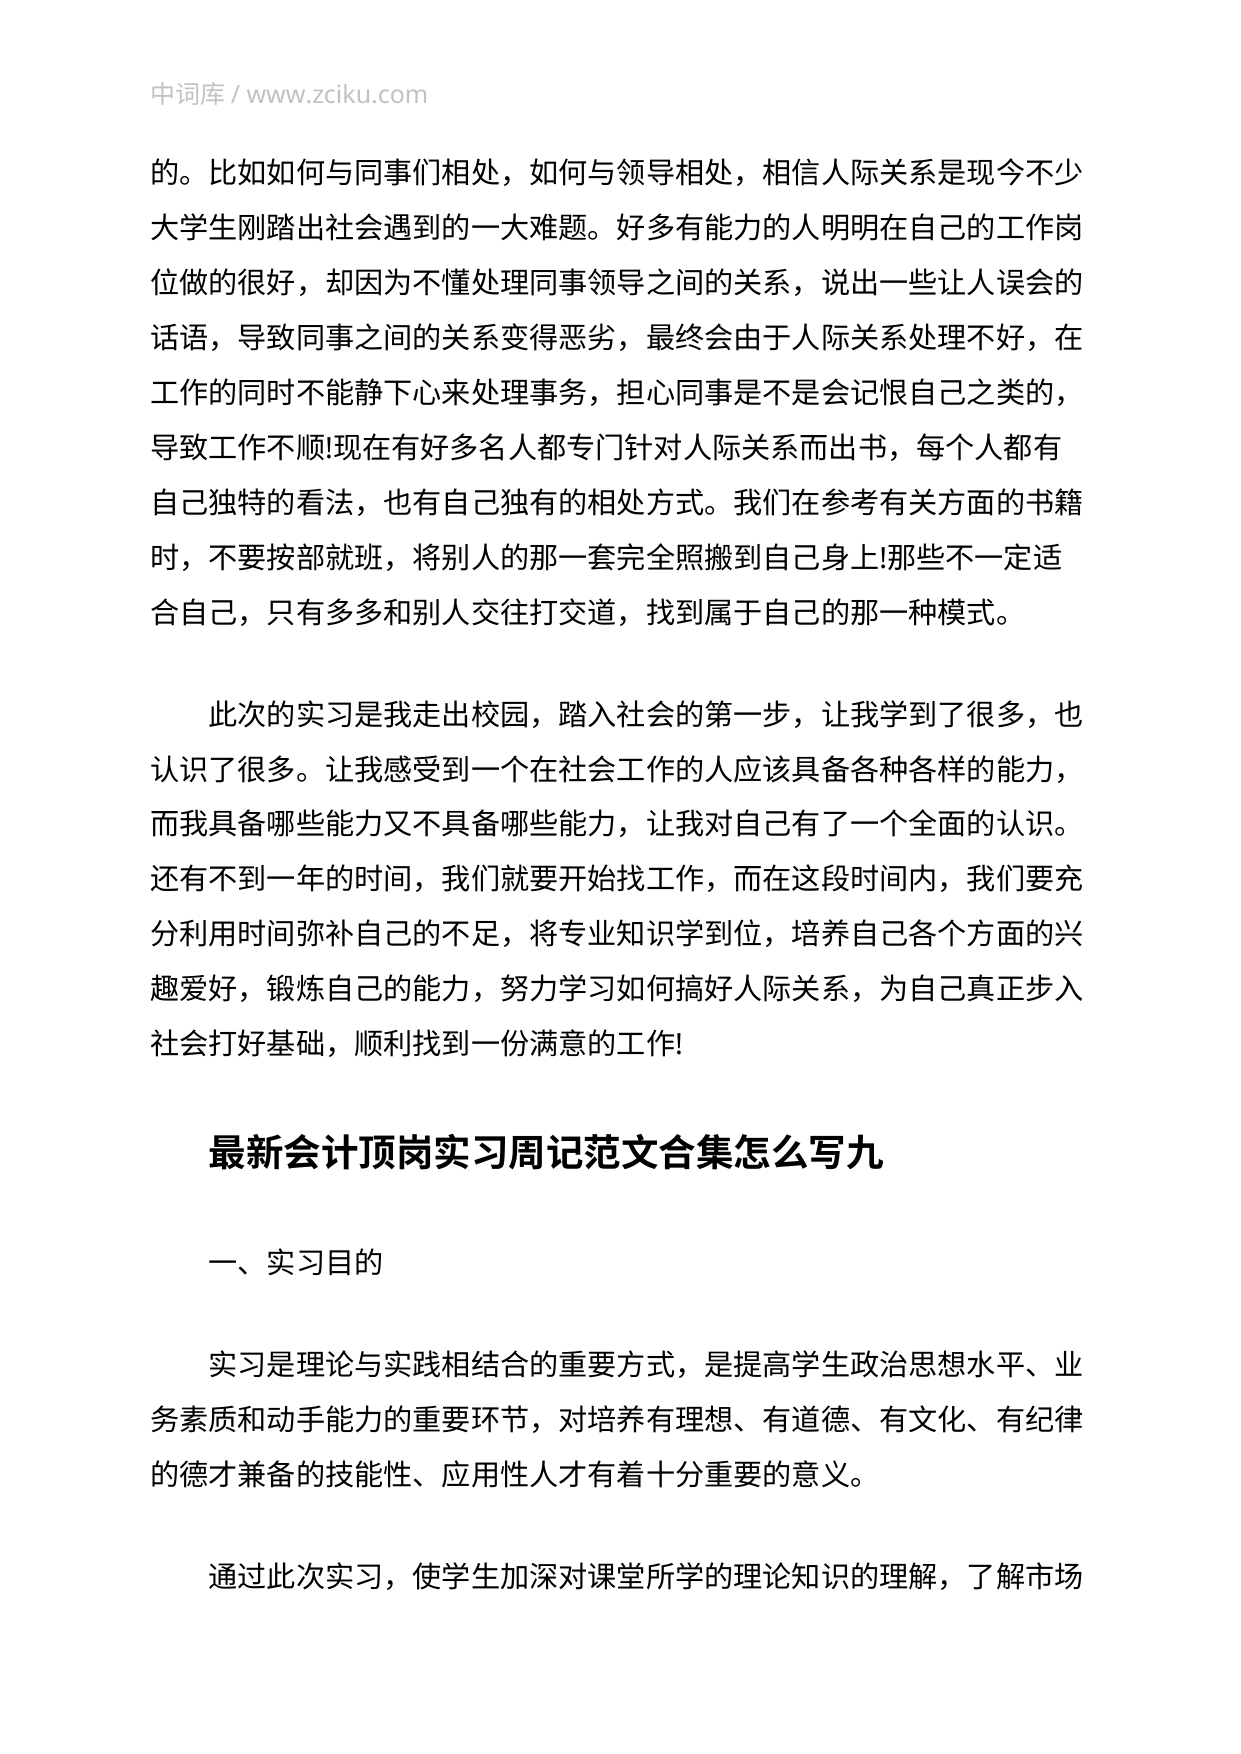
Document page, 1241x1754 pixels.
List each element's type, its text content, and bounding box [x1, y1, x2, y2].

text 一、实习目的 [150, 1240, 1090, 1282]
text 此次的实习是我走出校园，踏入社会的第一步，让我学到了很多，也认识了很多。让我感受到一个在社会工作的人应该具备各种各样的能力，而我具备哪些能力又不具备哪些能力，让我对自己有了一个全面的认识。还有不到一年的时间，我们就要开始找工作，而在这段时间内，我们要充分利用时间弥补自己的不足，将专业知识学到位，培养自己各个方面的兴趣爱好，锻炼自己的能力，努力学习如何搞好人际关系，为自己真正步入社会打好基础，顺利找到一份满意的工作! [150, 691, 1090, 1063]
text 最新会计顶岗实习周记范文合集怎么写九 [150, 1122, 1090, 1177]
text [150, 1553, 1090, 1596]
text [150, 150, 1090, 632]
text 实习是理论与实践相结合的重要方式，是提高学生政治思想水平、业务素质和动手能力的重要环节，对培养有理想、有道德、有文化、有纪律的德才兼备的技能性、应用性人才有着十分重要的意义。 [150, 1342, 1090, 1494]
